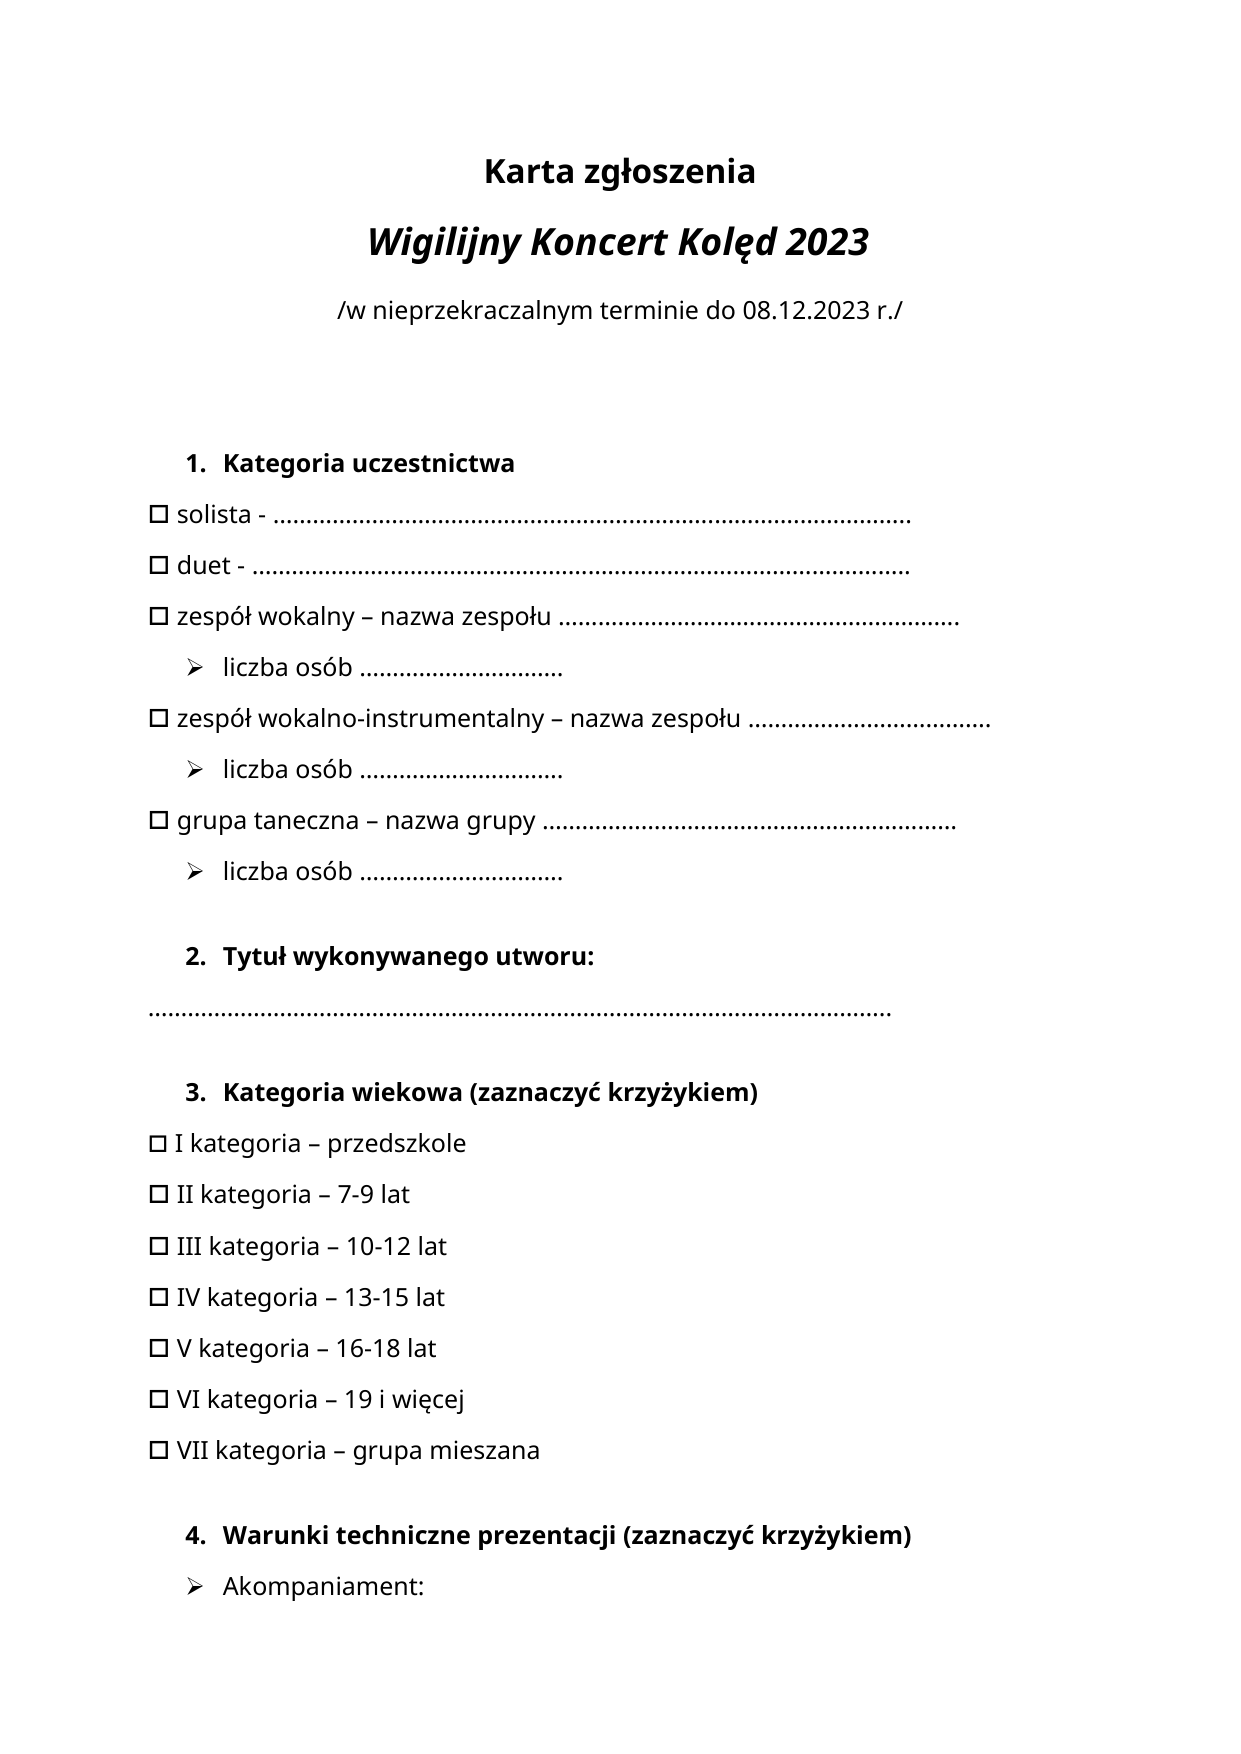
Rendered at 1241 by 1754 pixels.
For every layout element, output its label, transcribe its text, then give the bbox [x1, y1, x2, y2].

text solista - ………………………………………………………….………….…………….. [148, 496, 1093, 531]
text grupa taneczna – nazwa grupy ……………………………………………………… [148, 803, 1093, 837]
text ………………………………………………………………………………………………….. [148, 990, 1093, 1024]
text Wigilijny Koncert Kolęd 2023 [148, 216, 1093, 267]
text VI kategoria – 19 i więcej [148, 1381, 1093, 1415]
text III kategoria – 10-12 lat [148, 1228, 1093, 1262]
list Kategoria uczestnictwa [185, 445, 1093, 479]
list Tytuł wykonywanego utworu: [185, 939, 1093, 973]
list Warunki techniczne prezentacji (zaznaczyć krzyżykiem) [185, 1517, 1093, 1551]
text VII kategoria – grupa mieszana [148, 1432, 1093, 1466]
text V kategoria – 16-18 lat [148, 1330, 1093, 1364]
text zespół wokalny – nazwa zespołu ……………………………………………………. [148, 598, 1093, 633]
list Akompaniament: [185, 1568, 1093, 1602]
text /w nieprzekraczalnym terminie do 08.12.2023 r./ [148, 292, 1093, 326]
text IV kategoria – 13-15 lat [148, 1279, 1093, 1313]
list liczba osób …………………………. [185, 752, 1093, 786]
text zespół wokalno-instrumentalny – nazwa zespołu ………………………………. [148, 701, 1093, 735]
text II kategoria – 7-9 lat [148, 1177, 1093, 1211]
text Karta zgłoszenia [148, 148, 1093, 193]
list liczba osób …………………………. [185, 854, 1093, 888]
text I kategoria – przedszkole [148, 1126, 1093, 1160]
text duet - ……………………………………………………………….…………….……….. [148, 547, 1093, 582]
list Kategoria wiekowa (zaznaczyć krzyżykiem) [185, 1075, 1093, 1109]
list liczba osób …………………………. [185, 649, 1093, 684]
